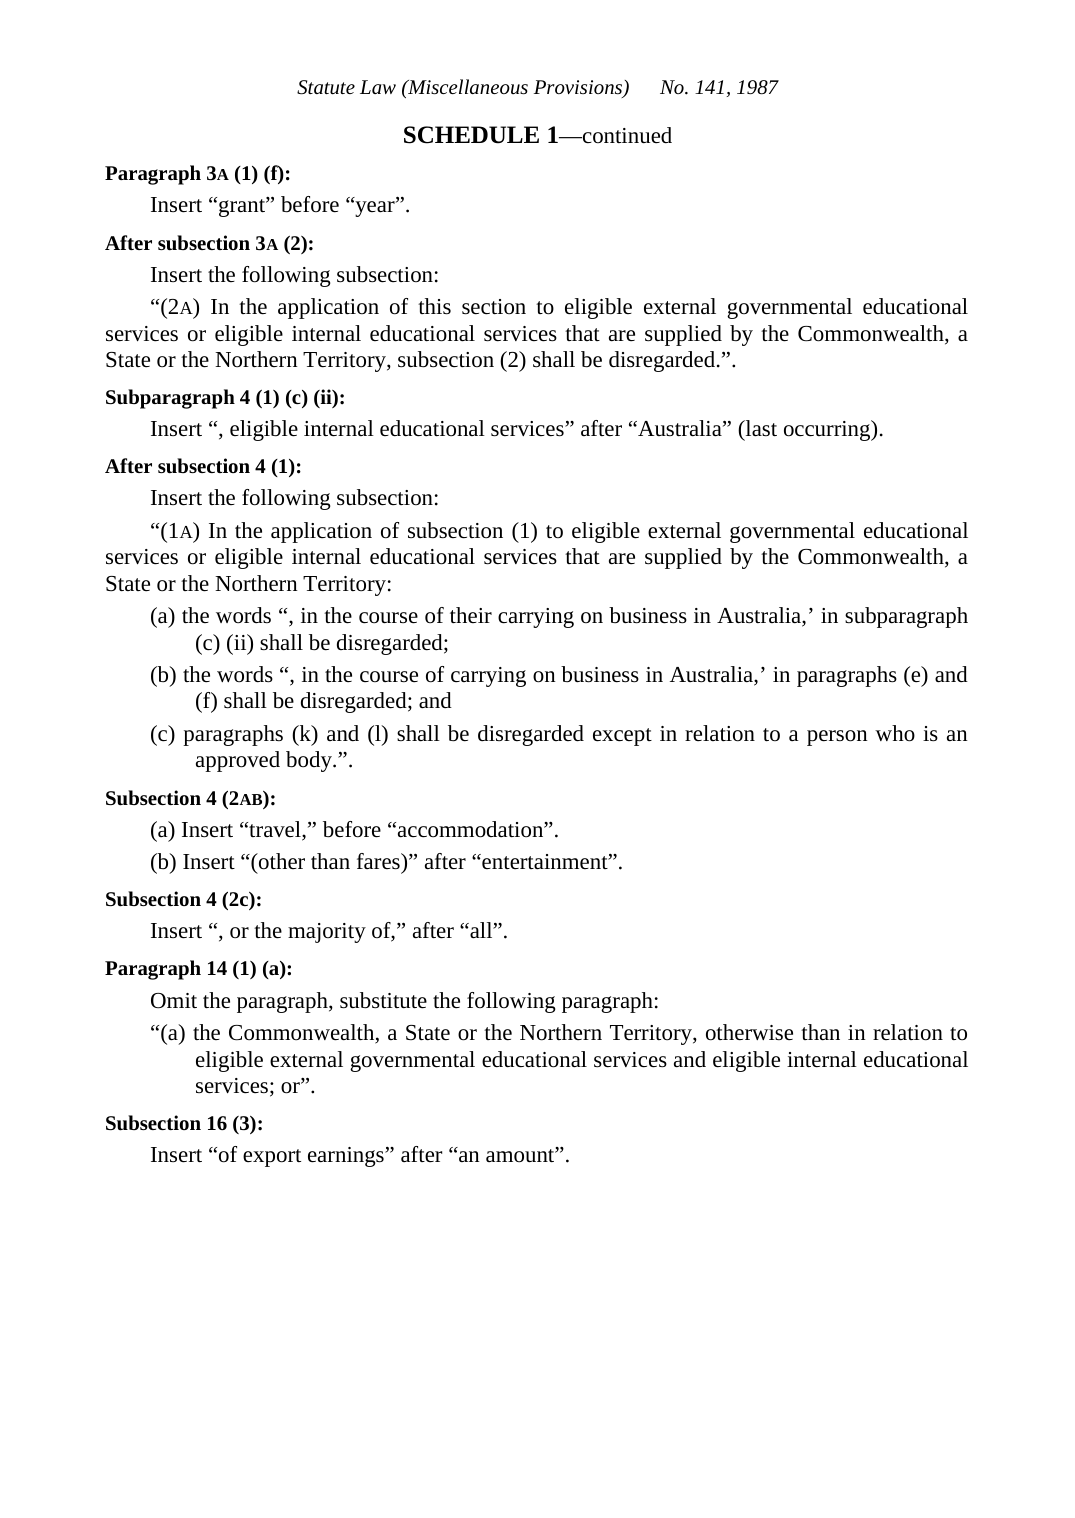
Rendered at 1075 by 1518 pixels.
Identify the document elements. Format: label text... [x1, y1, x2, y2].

text “(2a) In the application of this section to eligible external governmental educational services or eligible internal educational services that are supplied by the Commonwealth, a State or the Northern Territory, subsection (2) shall be disregarded.”. [105, 293, 970, 372]
text Paragraph 14 (1) (a): [105, 956, 970, 980]
text Insert “of export earnings” after “an amount”. [105, 1141, 970, 1167]
text Insert the following subsection: [105, 261, 970, 287]
text (c) paragraphs (k) and (l) shall be disregarded except in relation to a person who is an approved body.”. [150, 720, 970, 773]
text After subsection 3a (2): [105, 230, 970, 254]
text Paragraph 3a (1) (f): [105, 161, 970, 185]
text “(a) the Commonwealth, a State or the Northern Territory, otherwise than in relation to eligible external governmental educational services and eligible internal educational services; or”. [150, 1019, 970, 1098]
text Insert the following subsection: [105, 484, 970, 511]
text Insert “, or the majority of,” after “all”. [105, 917, 970, 944]
text (a) Insert “travel,” before “accommodation”. [150, 816, 970, 842]
text Subsection 4 (2ab): [105, 785, 970, 809]
text (b) Insert “(other than fares)” after “entertainment”. [150, 848, 970, 875]
text After subsection 4 (1): [105, 454, 970, 478]
text “(1a) In the application of subsection (1) to eligible external governmental educational services or eligible internal educational services that are supplied by the Commonwealth, a State or the Northern Territory: [105, 517, 970, 596]
text SCHEDULE 1—continued [105, 120, 970, 149]
text (a) the words “, in the course of their carrying on business in Australia,’ in subparagraph (c) (ii) shall be disregarded; [150, 602, 970, 655]
text Subsection 16 (3): [105, 1111, 970, 1135]
text Subsection 4 (2c): [105, 887, 970, 911]
text Insert “grant” before “year”. [105, 192, 970, 218]
text Omit the paragraph, substitute the following paragraph: [105, 987, 970, 1013]
text (b) the words “, in the course of carrying on business in Australia,’ in paragraphs (e) and (f) shall be disregarded; and [150, 661, 970, 714]
text Insert “, eligible internal educational services” after “Australia” (last occurring). [105, 415, 970, 442]
text Subparagraph 4 (1) (c) (ii): [105, 385, 970, 409]
